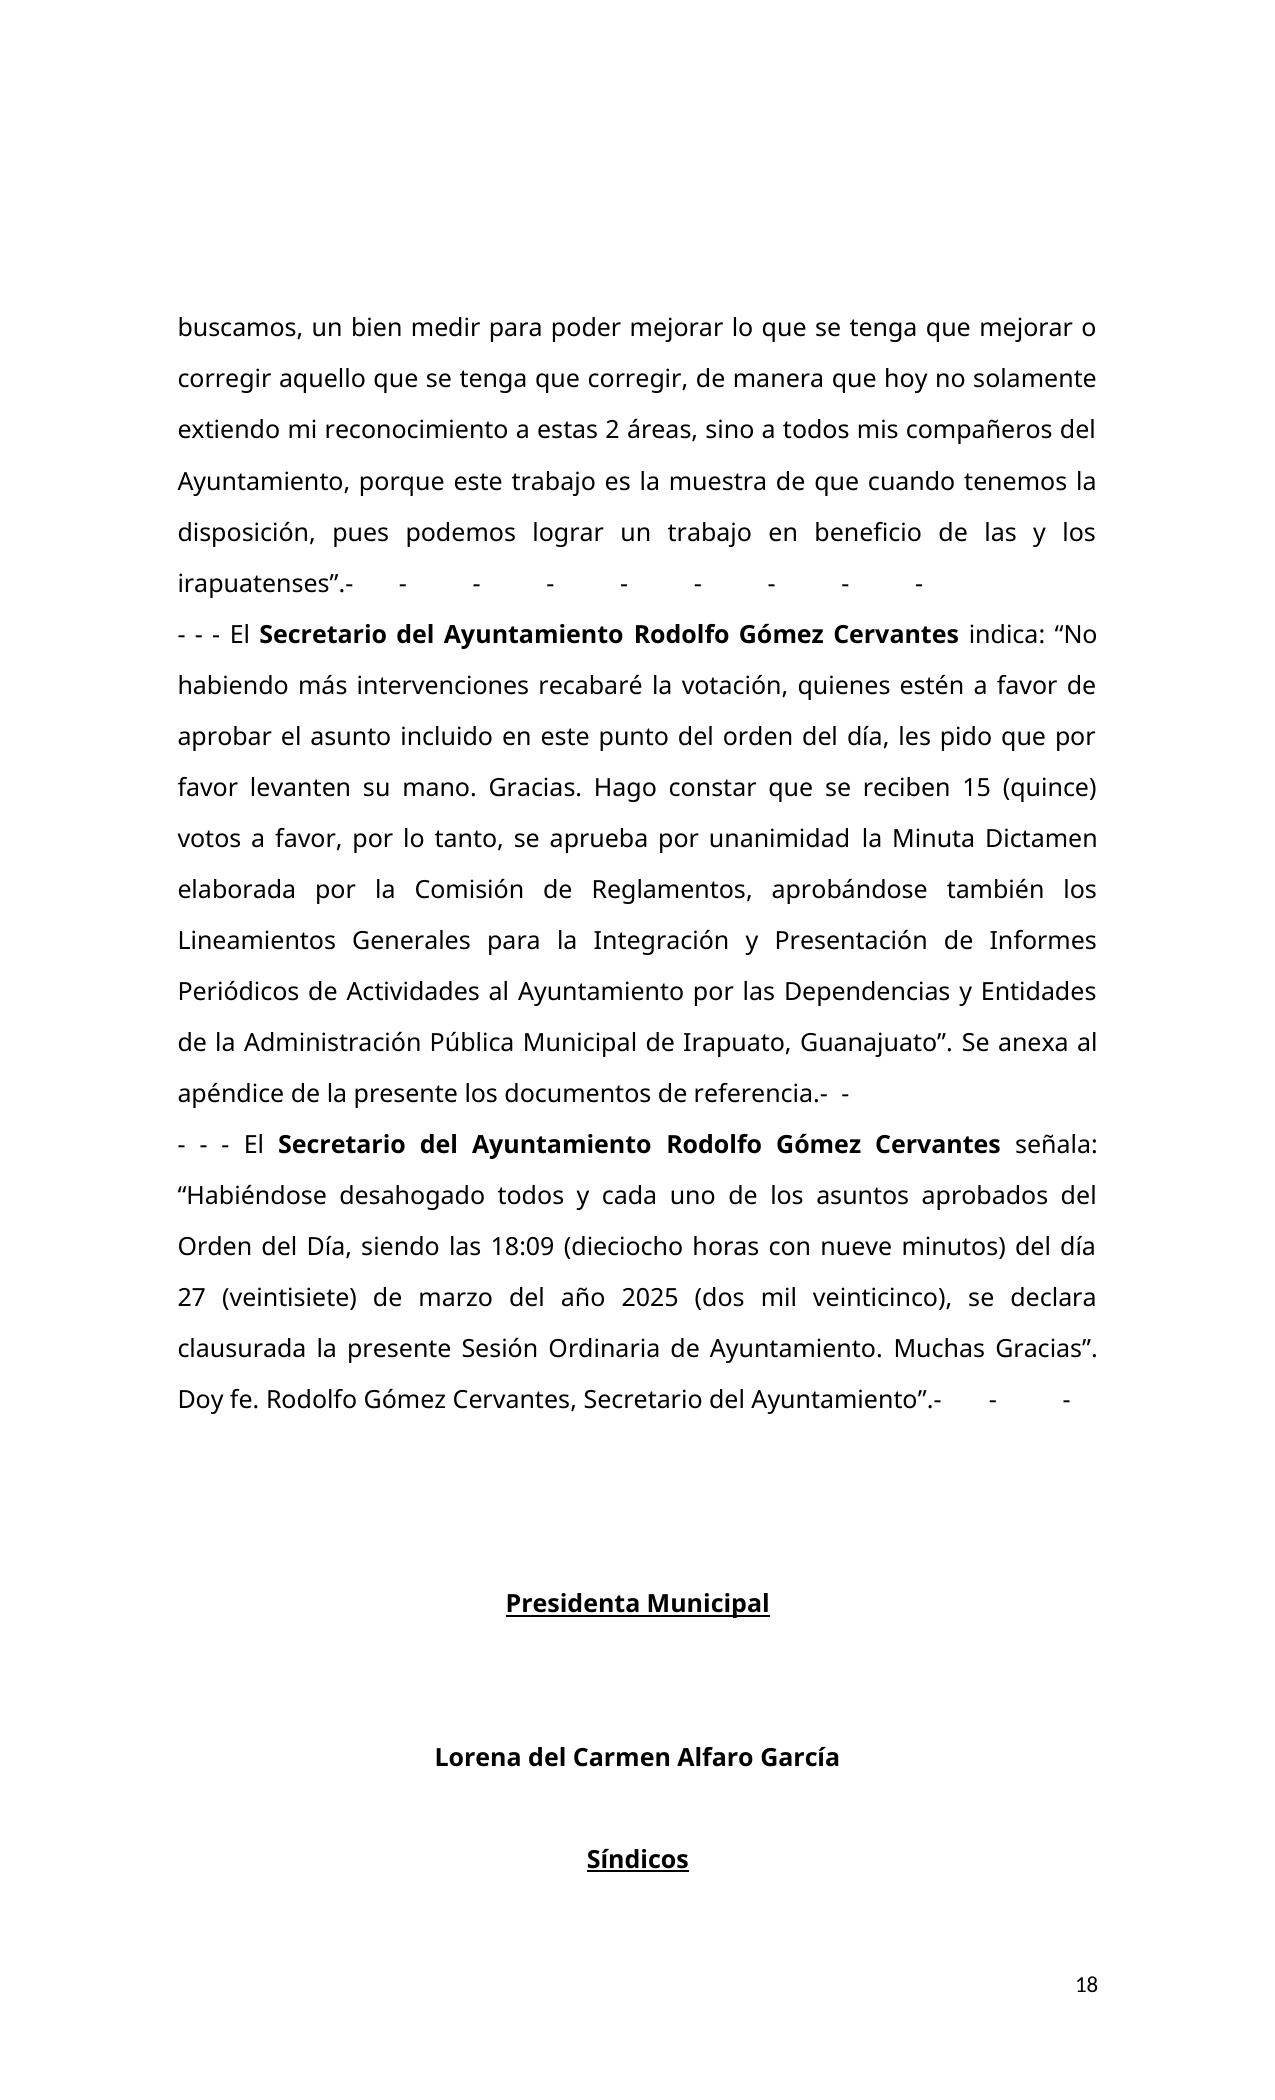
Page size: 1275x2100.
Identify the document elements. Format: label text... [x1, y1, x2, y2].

text Presidenta Municipal [177, 1586, 1098, 1620]
text - - - El Secretario del Ayuntamiento Rodolfo Gómez Cervantes indica: “No habiendo más intervenciones recabaré la votación, quienes estén a favor de aprobar el asunto incluido en este punto del orden del día, les pido que por favor levanten su mano. Gracias. Hago constar que se reciben 15 (quince) votos a favor, por lo tanto, se aprueba por unanimidad la Minuta Dictamen elaborada por la Comisión de Reglamentos, aprobándose también los Lineamientos Generales para la Integración y Presentación de Informes Periódicos de Actividades al Ayuntamiento por las Dependencias y Entidades de la Administración Pública Municipal de Irapuato, Guanajuato”. Se anexa al apéndice de la presente los documentos de referencia.- - [177, 616, 1098, 1110]
text Lorena del Carmen Alfaro García [177, 1739, 1098, 1773]
text Síndicos [177, 1841, 1098, 1875]
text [177, 310, 1098, 599]
text - - - El Secretario del Ayuntamiento Rodolfo Gómez Cervantes señala: “Habiéndose desahogado todos y cada uno de los asuntos aprobados del Orden del Día, siendo las 18:09 (dieciocho horas con nueve minutos) del día 27 (veintisiete) de marzo del año 2025 (dos mil veinticinco), se declara clausurada la presente Sesión Ordinaria de Ayuntamiento. Muchas Gracias”. Doy fe. Rodolfo Gómez Cervantes, Secretario del Ayuntamiento”.- - - [177, 1127, 1098, 1416]
